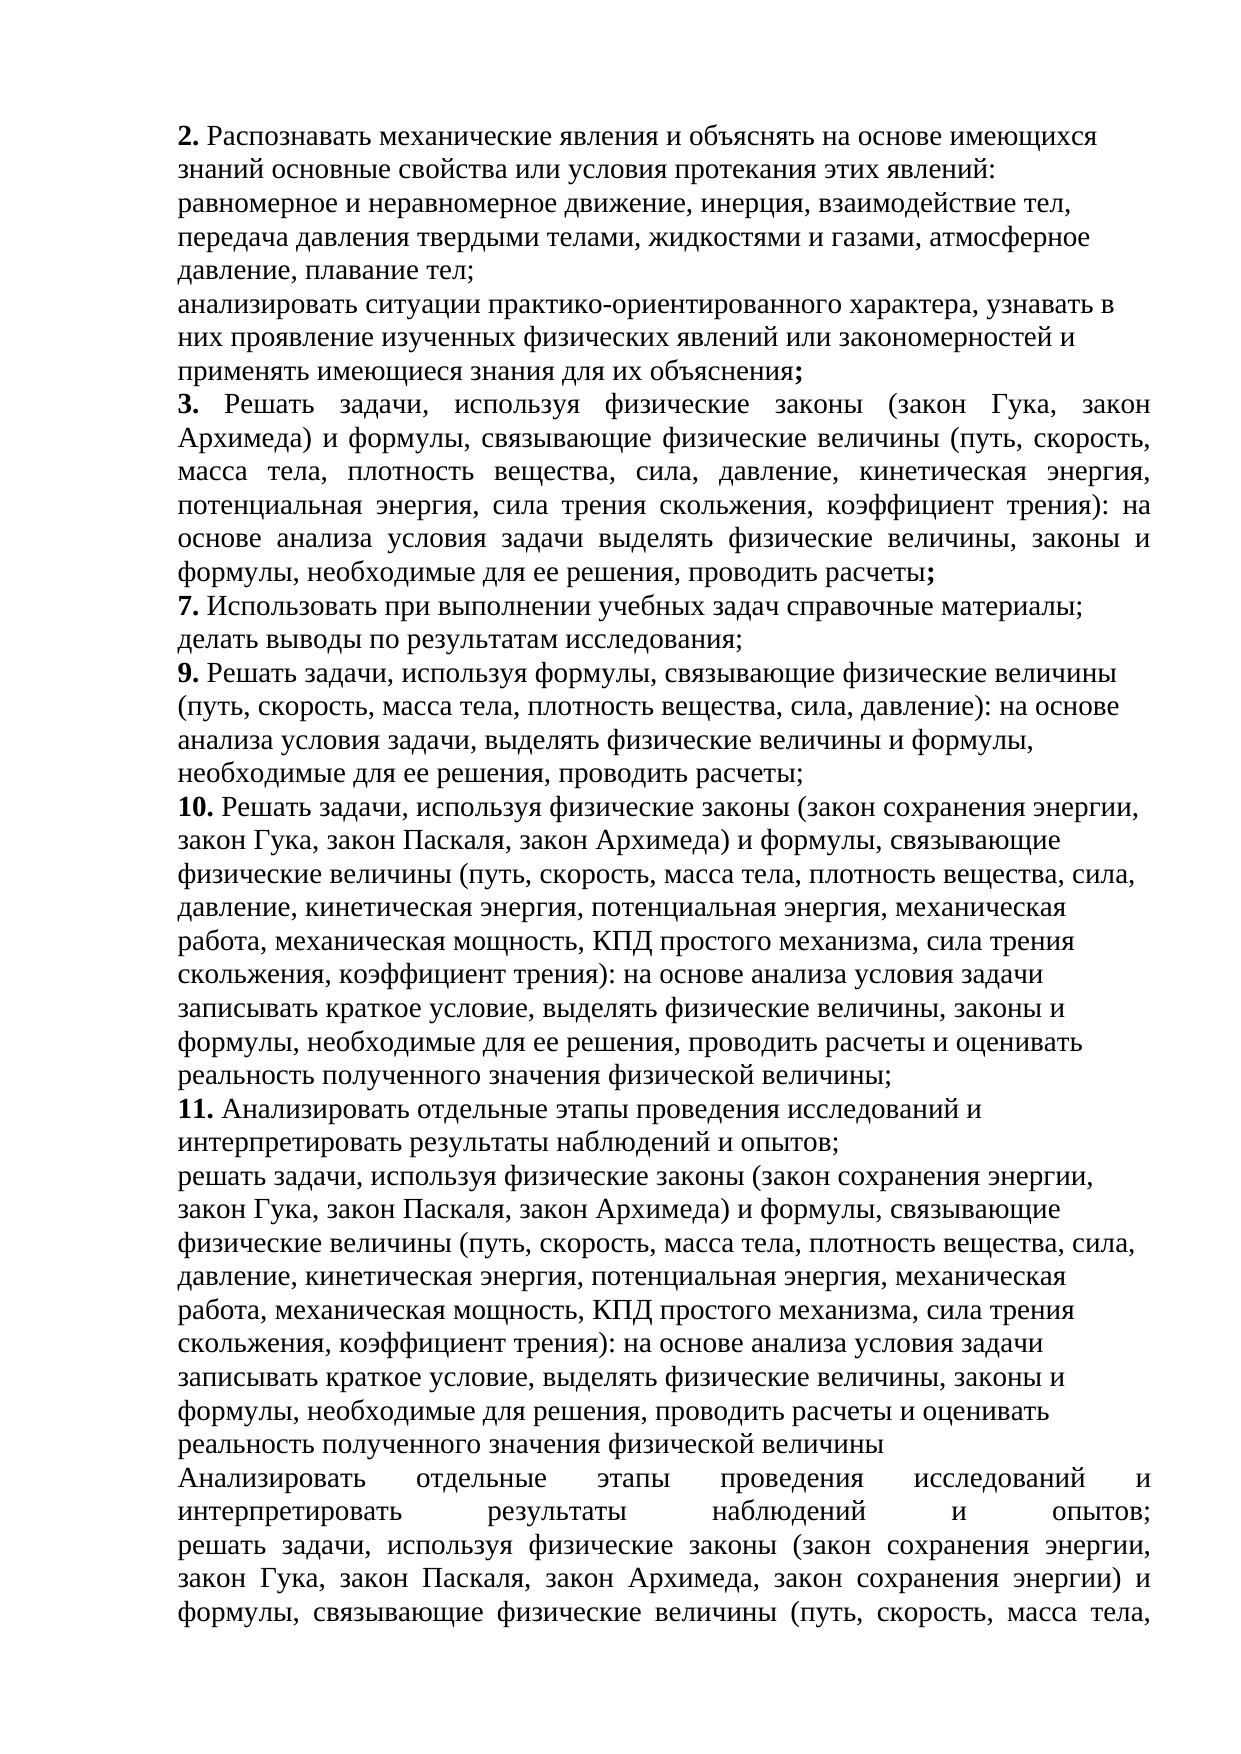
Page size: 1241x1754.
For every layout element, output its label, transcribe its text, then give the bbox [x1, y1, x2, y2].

text 7. Использовать при выполнении учебных задач справочные материалы; делать выводы по результатам исследования; [177, 588, 1152, 655]
text 2. Распознавать механические явления и объяснять на основе имеющихся знаний основные свойства или условия протекания этих явлений: равномерное и неравномерное движение, инерция, взаимодействие тел, передача давления твердыми телами, жидкостями и газами, атмосферное давление, плавание тел; анализировать ситуации практико-ориентированного характера, узнавать в них проявление изученных физических явлений или закономерностей и применять имеющиеся знания для их объяснения; [177, 118, 1152, 386]
text 11. Анализировать отдельные этапы проведения исследований и интерпретировать результаты наблюдений и опытов; решать задачи, используя физические законы (закон сохранения энергии, закон Гука, закон Паскаля, закон Архимеда) и формулы, связывающие физические величины (путь, скорость, масса тела, плотность вещества, сила, давление, кинетическая энергия, потенциальная энергия, механическая работа, механическая мощность, КПД простого механизма, сила трения скольжения, коэффициент трения): на основе анализа условия задачи записывать краткое условие, выделять физические величины, законы и формулы, необходимые для решения, проводить расчеты и оценивать реальность полученного значения физической величины [177, 1091, 1152, 1460]
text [177, 1460, 1152, 1627]
text 9. Решать задачи, используя формулы, связывающие физические величины (путь, скорость, масса тела, плотность вещества, сила, давление): на основе анализа условия задачи, выделять физические величины и формулы, необходимые для ее решения, проводить расчеты; [177, 655, 1152, 789]
text 10. Решать задачи, используя физические законы (закон сохранения энергии, закон Гука, закон Паскаля, закон Архимеда) и формулы, связывающие физические величины (путь, скорость, масса тела, плотность вещества, сила, давление, кинетическая энергия, потенциальная энергия, механическая работа, механическая мощность, КПД простого механизма, сила трения скольжения, коэффициент трения): на основе анализа условия задачи записывать краткое условие, выделять физические величины, законы и формулы, необходимые для ее решения, проводить расчеты и оценивать реальность полученного значения физической величины; [177, 789, 1152, 1091]
text 3. Решать задачи, используя физические законы (закон Гука, закон Архимеда) и формулы, связывающие физические величины (путь, скорость, масса тела, плотность вещества, сила, давление, кинетическая энергия, потенциальная энергия, сила трения скольжения, коэффициент трения): на основе анализа условия задачи выделять физические величины, законы и формулы, необходимые для ее решения, проводить расчеты; [177, 386, 1152, 588]
